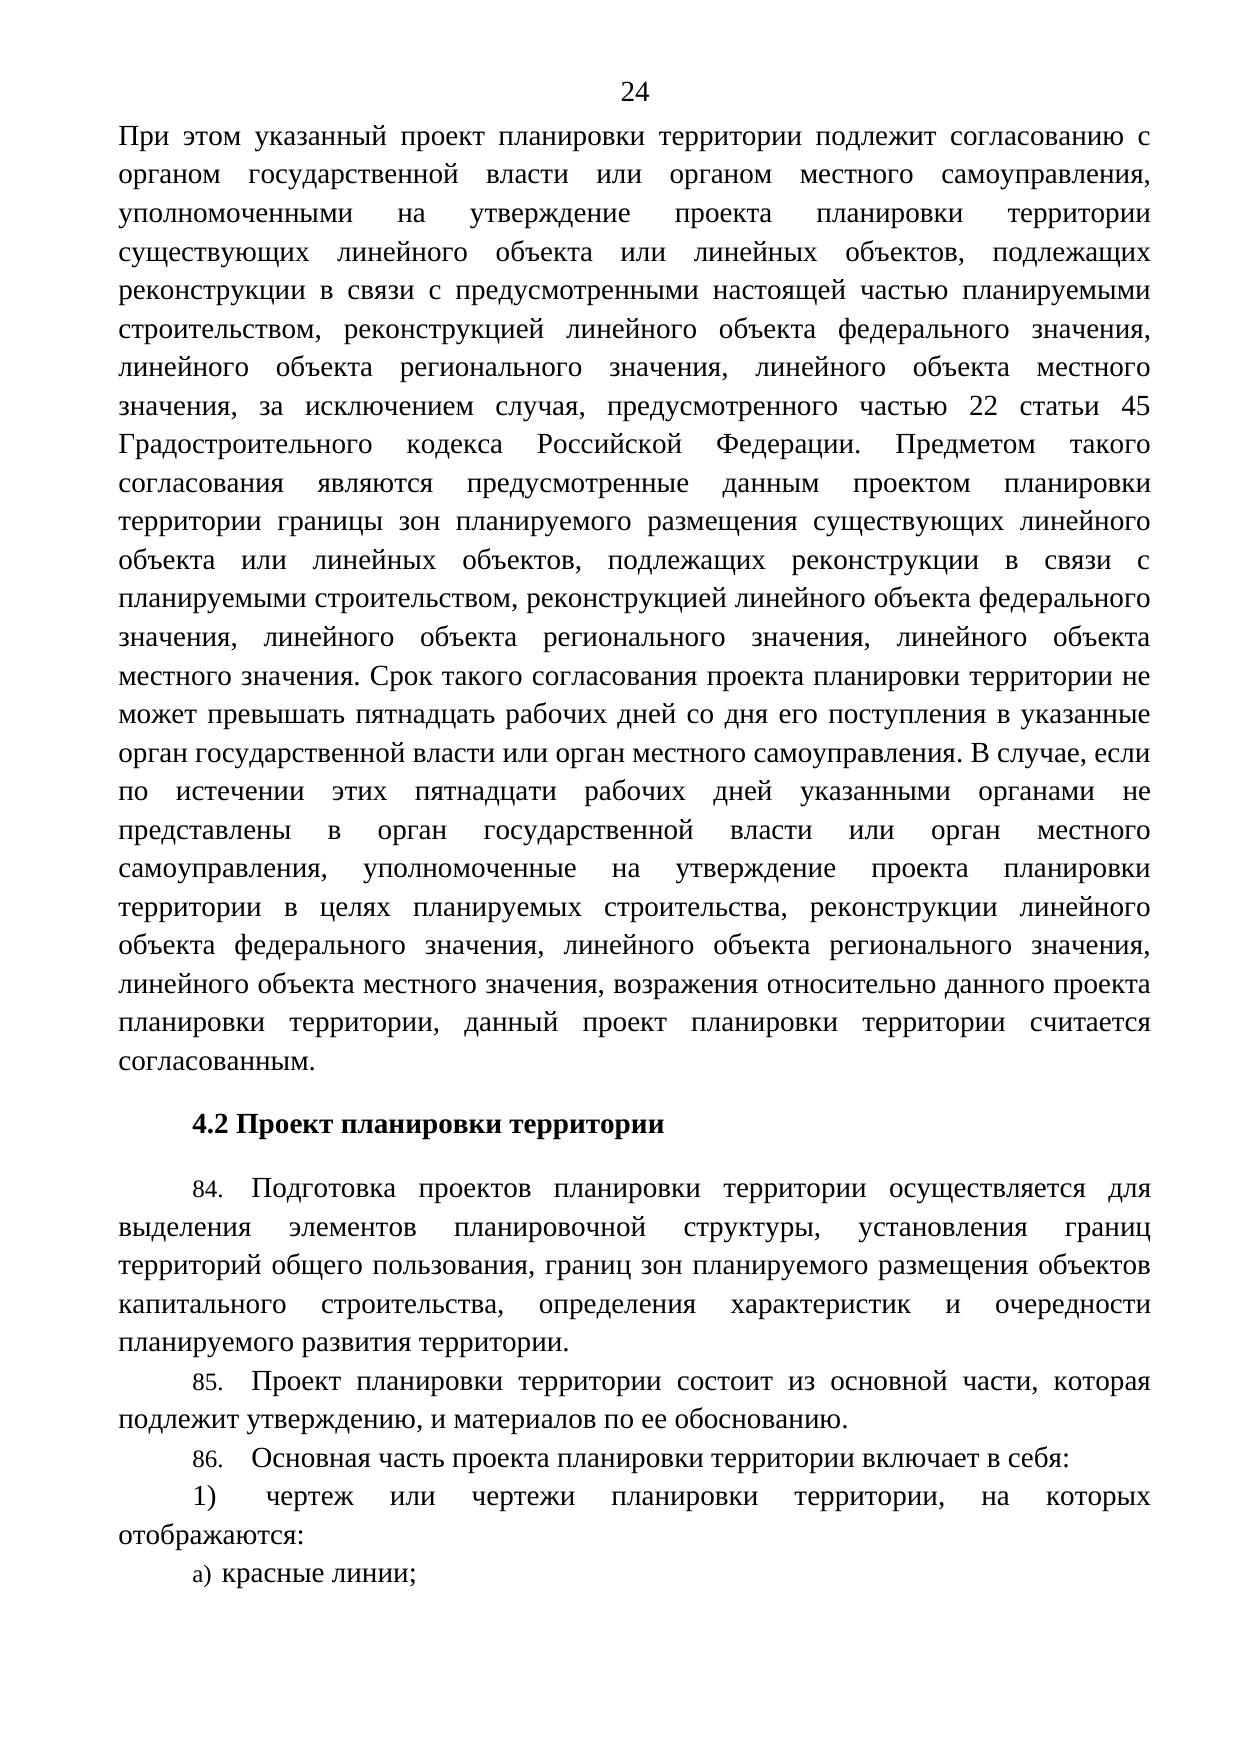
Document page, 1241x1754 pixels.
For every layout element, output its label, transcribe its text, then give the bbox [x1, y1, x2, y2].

list красные линии; [118, 1556, 1152, 1589]
list Подготовка проектов планировки территории осуществляется для выделения элементов планировочной структуры, установления границ территорий общего пользования, границ зон планируемого размещения объектов капитального строительства, определения характеристик и очередности планируемого развития территории. [118, 1170, 1152, 1358]
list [118, 118, 1152, 1077]
list Основная часть проекта планировки территории включает в себя: [118, 1440, 1152, 1473]
subtitle 4.2 Проект планировки территории [118, 1107, 1152, 1140]
list чертеж или чертежи планировки территории, на которых отображаются: [118, 1478, 1152, 1551]
list Проект планировки территории состоит из основной части, которая подлежит утверждению, и материалов по ее обоснованию. [118, 1363, 1152, 1435]
